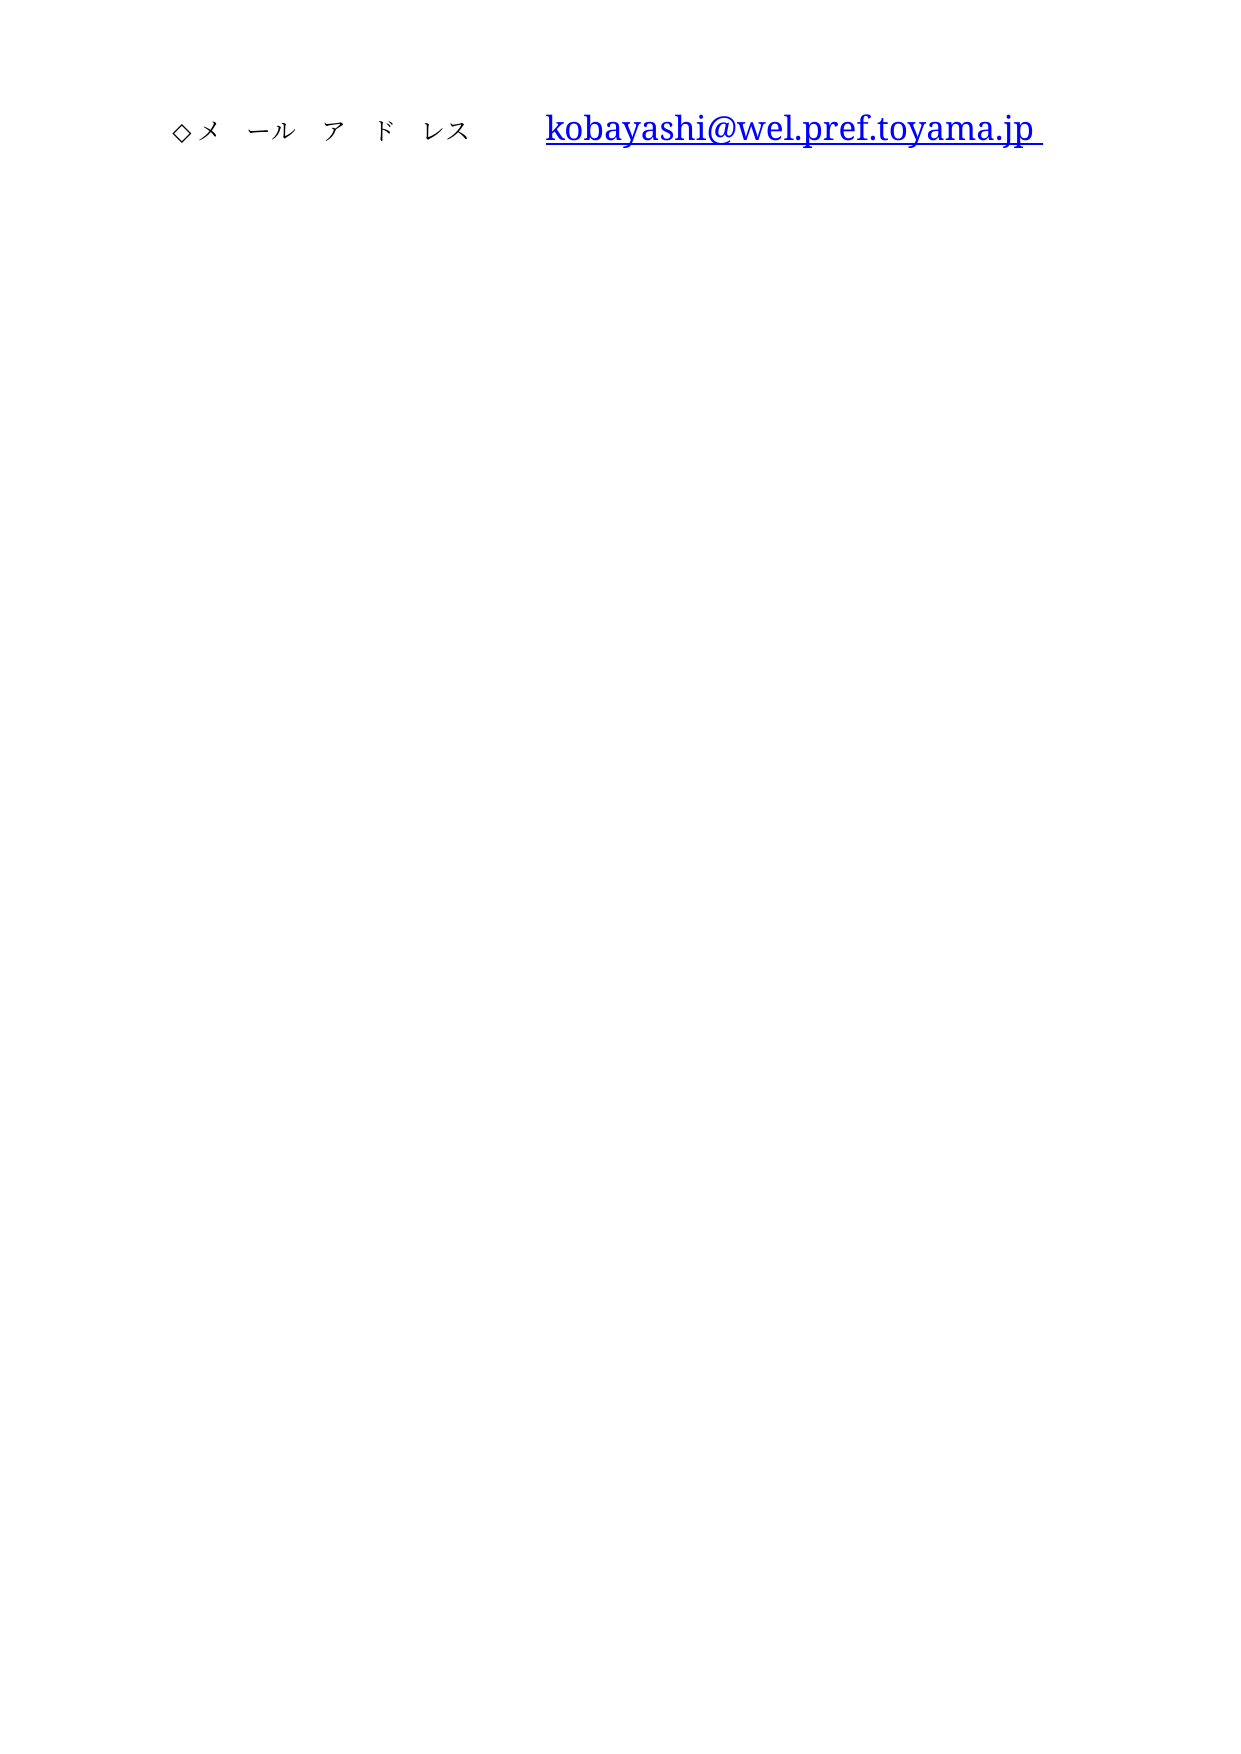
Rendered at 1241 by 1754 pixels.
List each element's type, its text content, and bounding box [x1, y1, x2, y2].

list ◇メールアドレス kobayashi@wel.pref.toyama.jp [157, 89, 1143, 164]
